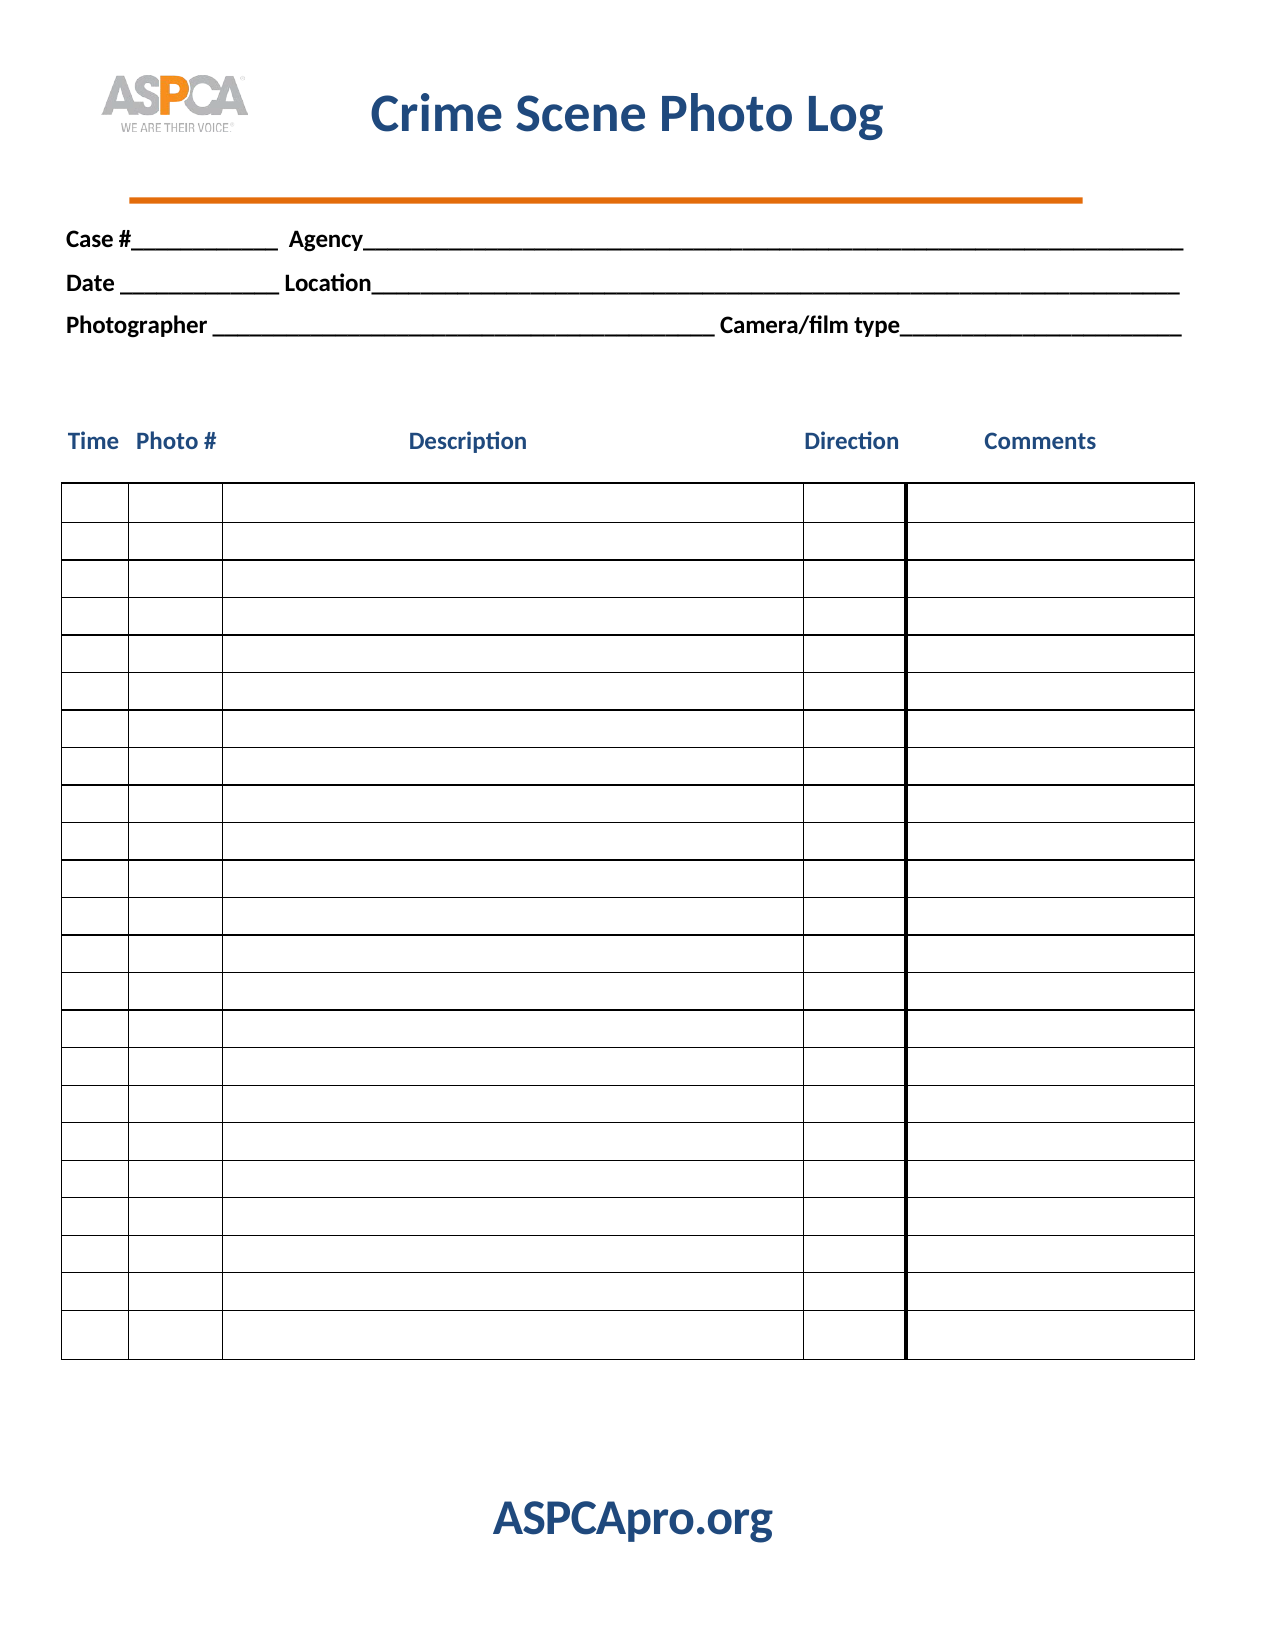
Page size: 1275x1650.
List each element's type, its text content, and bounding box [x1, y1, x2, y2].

table_cell [129, 1086, 222, 1122]
table_cell [62, 1123, 128, 1159]
table_cell [62, 673, 128, 709]
table_cell [804, 1086, 904, 1122]
table_cell [804, 523, 904, 559]
table_cell [908, 1236, 1194, 1272]
picture [101, 75, 248, 132]
table_cell [223, 1236, 803, 1272]
table_cell [62, 786, 128, 822]
table_cell [804, 1273, 904, 1309]
table_cell [129, 1236, 222, 1272]
table_cell [129, 973, 222, 1009]
table_header [129, 484, 222, 522]
table_cell [804, 711, 904, 747]
table_cell [223, 861, 803, 897]
table_cell [223, 711, 803, 747]
table_cell [223, 523, 803, 559]
table_cell [908, 1086, 1194, 1122]
table_cell [908, 1198, 1194, 1234]
table_cell [62, 973, 128, 1009]
table_cell [223, 1123, 803, 1159]
table_cell [908, 711, 1194, 747]
table_cell [908, 1273, 1194, 1309]
table_cell [129, 523, 222, 559]
table_cell [908, 636, 1194, 672]
table_cell [62, 711, 128, 747]
table_cell [908, 823, 1194, 859]
table_cell [804, 1161, 904, 1197]
table_cell [129, 1011, 222, 1047]
table_cell [908, 748, 1194, 784]
table_cell [804, 1236, 904, 1272]
table_cell [129, 1273, 222, 1309]
table_cell [223, 823, 803, 859]
table_cell [129, 711, 222, 747]
table_cell [804, 561, 904, 597]
table_header [908, 484, 1194, 522]
table_cell [908, 1161, 1194, 1197]
table_cell [804, 1311, 904, 1358]
table_cell [62, 1011, 128, 1047]
table_cell [804, 1048, 904, 1084]
table_cell [62, 898, 128, 934]
text Date _____________ Location__________________________________________________________________ [55, 267, 1209, 297]
table_header [223, 484, 803, 522]
table_cell [223, 898, 803, 934]
table_cell [223, 1311, 803, 1358]
table_cell [223, 636, 803, 672]
table_cell [129, 598, 222, 634]
table_cell [62, 598, 128, 634]
table_cell [223, 786, 803, 822]
table_cell [804, 823, 904, 859]
table_cell [129, 786, 222, 822]
table_cell [908, 561, 1194, 597]
table_cell [908, 1048, 1194, 1084]
table_cell [129, 673, 222, 709]
table_header [804, 484, 904, 522]
table_cell [804, 786, 904, 822]
table_cell [129, 823, 222, 859]
table_cell [129, 861, 222, 897]
table_cell [62, 523, 128, 559]
table_cell [129, 898, 222, 934]
table_cell [908, 936, 1194, 972]
table_cell [804, 898, 904, 934]
table_cell [129, 1198, 222, 1234]
table_cell [804, 1011, 904, 1047]
table_cell [223, 1011, 803, 1047]
table_cell [223, 973, 803, 1009]
table_cell [129, 1311, 222, 1358]
table_cell [62, 748, 128, 784]
table_header [62, 484, 128, 522]
table_cell [62, 1236, 128, 1272]
table_cell [129, 936, 222, 972]
table_cell [223, 1161, 803, 1197]
table_cell [62, 1086, 128, 1122]
table_cell [908, 861, 1194, 897]
table_cell [223, 598, 803, 634]
table_cell [908, 1311, 1194, 1358]
table_cell [129, 1048, 222, 1084]
table_cell [62, 823, 128, 859]
table_cell [223, 1048, 803, 1084]
table_cell [804, 936, 904, 972]
table_cell [62, 1048, 128, 1084]
table_cell [62, 1311, 128, 1358]
table_cell [223, 1198, 803, 1234]
table_cell [223, 1273, 803, 1309]
table_cell [908, 598, 1194, 634]
table_cell [62, 1273, 128, 1309]
table_cell [223, 1086, 803, 1122]
table_cell [62, 1198, 128, 1234]
table_cell [129, 561, 222, 597]
table_cell [223, 673, 803, 709]
table_cell [908, 673, 1194, 709]
table_cell [804, 598, 904, 634]
text Time Photo # Description Direction Comments [52, 425, 1209, 456]
text Case #____________ Agency___________________________________________________________________ [55, 224, 1209, 254]
table_cell [129, 1161, 222, 1197]
table_cell [804, 1123, 904, 1159]
table_cell [908, 1123, 1194, 1159]
table_cell [129, 748, 222, 784]
table_cell [804, 748, 904, 784]
table_cell [908, 786, 1194, 822]
table_cell [223, 936, 803, 972]
table_cell [804, 973, 904, 1009]
text Photographer _________________________________________ Camera/film type_______________________ [55, 310, 1209, 340]
table_cell [908, 898, 1194, 934]
table_cell [129, 1123, 222, 1159]
table_cell [223, 748, 803, 784]
table_cell [804, 861, 904, 897]
table_cell [804, 673, 904, 709]
table_cell [62, 936, 128, 972]
table_cell [908, 523, 1194, 559]
table_cell [804, 1198, 904, 1234]
table_cell [62, 636, 128, 672]
table_cell [804, 636, 904, 672]
table_cell [908, 1011, 1194, 1047]
table_cell [908, 973, 1194, 1009]
table_cell [62, 861, 128, 897]
table_cell [62, 561, 128, 597]
table_cell [129, 636, 222, 672]
table_cell [223, 561, 803, 597]
table_cell [62, 1161, 128, 1197]
